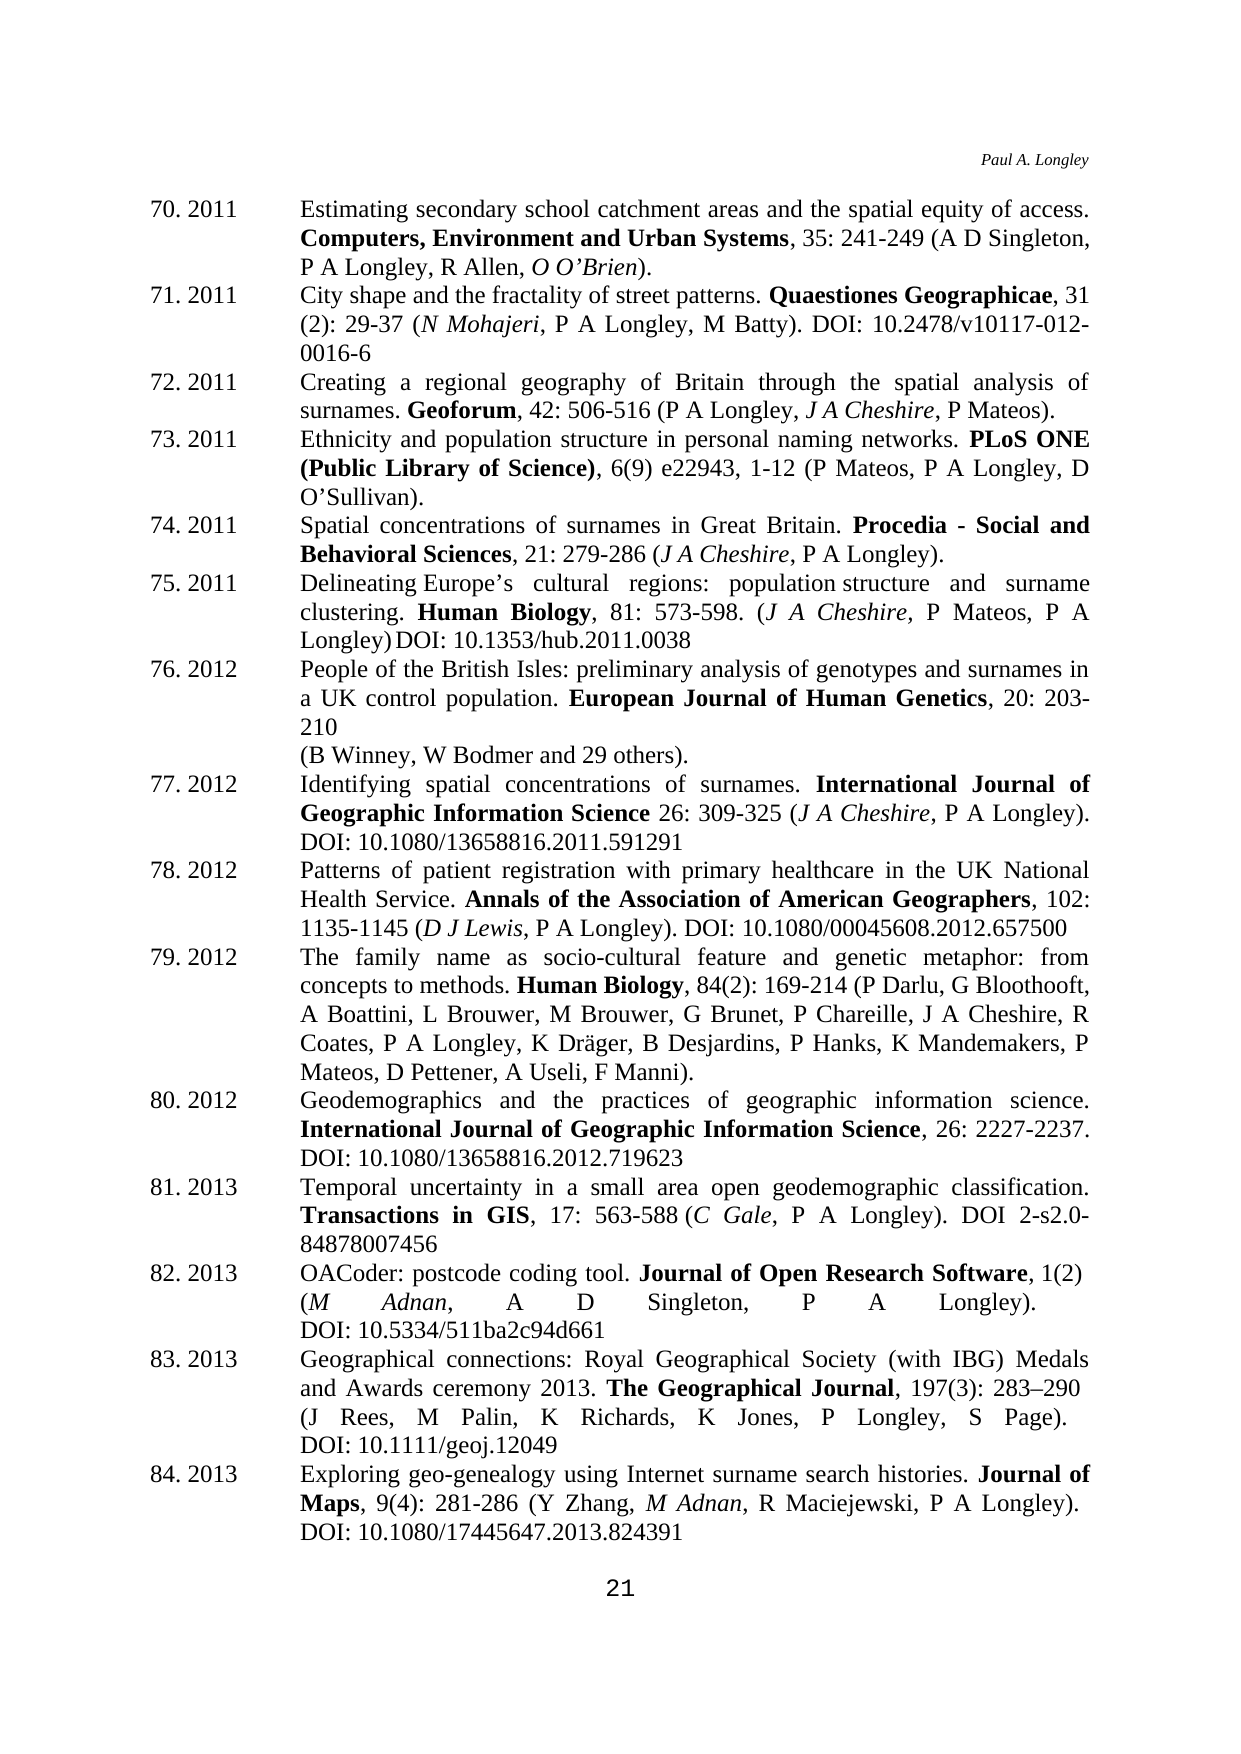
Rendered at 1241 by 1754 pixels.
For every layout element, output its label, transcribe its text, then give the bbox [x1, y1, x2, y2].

text 83. 2013 Geographical connections: Royal Geographical Society (with IBG) Medals and Awards ceremony 2013. The Geographical Journal, 197(3): 283–290 (J Rees, M Palin, K Richards, K Jones, P Longley, S Page). DOI: 10.1111/geoj.12049 [150, 1344, 1090, 1459]
text 77. 2012 Identifying spatial concentrations of surnames. International Journal of Geographic Information Science 26: 309-325 (J A Cheshire, P A Longley). DOI: 10.1080/13658816.2011.591291 [150, 769, 1090, 855]
text 79. 2012 The family name as socio-cultural feature and genetic metaphor: from concepts to methods. Human Biology, 84(2): 169-214 (P Darlu, G Bloothooft, A Boattini, L Brouwer, M Brouwer, G Brunet, P Chareille, J A Cheshire, R Coates, P A Longley, K Dräger, B Desjardins, P Hanks, K Mandemakers, P Mateos, D Pettener, A Useli, F Manni). [150, 942, 1090, 1085]
text 72. 2011 Creating a regional geography of Britain through the spatial analysis of surnames. Geoforum, 42: 506-516 (P A Longley, J A Cheshire, P Mateos). [150, 367, 1090, 424]
text 80. 2012 Geodemographics and the practices of geographic information science. International Journal of Geographic Information Science, 26: 2227-2237. DOI: 10.1080/13658816.2012.719623 [150, 1085, 1090, 1172]
text 84. 2013 Exploring geo-genealogy using Internet surname search histories. Journal of Maps, 9(4): 281-286 (Y Zhang, M Adnan, R Maciejewski, P A Longley). DOI: 10.1080/17445647.2013.824391 [150, 1459, 1090, 1545]
text 76. 2012 People of the British Isles: preliminary analysis of genotypes and surnames in a UK control population. European Journal of Human Genetics, 20: 203-210 (B Winney, W Bodmer and 29 others). [150, 654, 1090, 769]
text 81. 2013 Temporal uncertainty in a small area open geodemographic classification. Transactions in GIS, 17: 563-588 (C Gale, P A Longley). DOI 2-s2.0-84878007456 [150, 1172, 1090, 1258]
text 75. 2011 Delineating Europe’s cultural regions: population structure and surname clustering. Human Biology, 81: 573-598. (J A Cheshire, P Mateos, P A Longley) DOI: 10.1353/hub.2011.0038 [150, 568, 1090, 654]
text 74. 2011 Spatial concentrations of surnames in Great Britain. Procedia - Social and Behavioral Sciences, 21: 279-286 (J A Cheshire, P A Longley). [150, 510, 1090, 568]
text 70. 2011 Estimating secondary school catchment areas and the spatial equity of access. Computers, Environment and Urban Systems, 35: 241-249 (A D Singleton, P A Longley, R Allen, O O’Brien). [150, 194, 1090, 280]
text 82. 2013 OACoder: postcode coding tool. Journal of Open Research Software, 1(2) (M Adnan, A D Singleton, P A Longley). DOI: 10.5334/511ba2c94d661 [150, 1258, 1090, 1344]
text 73. 2011 Ethnicity and population structure in personal naming networks. PLoS ONE (Public Library of Science), 6(9) e22943, 1-12 (P Mateos, P A Longley, D O’Sullivan). [150, 424, 1090, 510]
text 71. 2011 City shape and the fractality of street patterns. Quaestiones Geographicae, 31 (2): 29-37 (N Mohajeri, P A Longley, M Batty). DOI: 10.2478/v10117-012-0016-6 [150, 280, 1090, 367]
text 78. 2012 Patterns of patient registration with primary healthcare in the UK National Health Service. Annals of the Association of American Geographers, 102: 1135-1145 (D J Lewis, P A Longley). DOI: 10.1080/00045608.2012.657500 [150, 855, 1090, 942]
